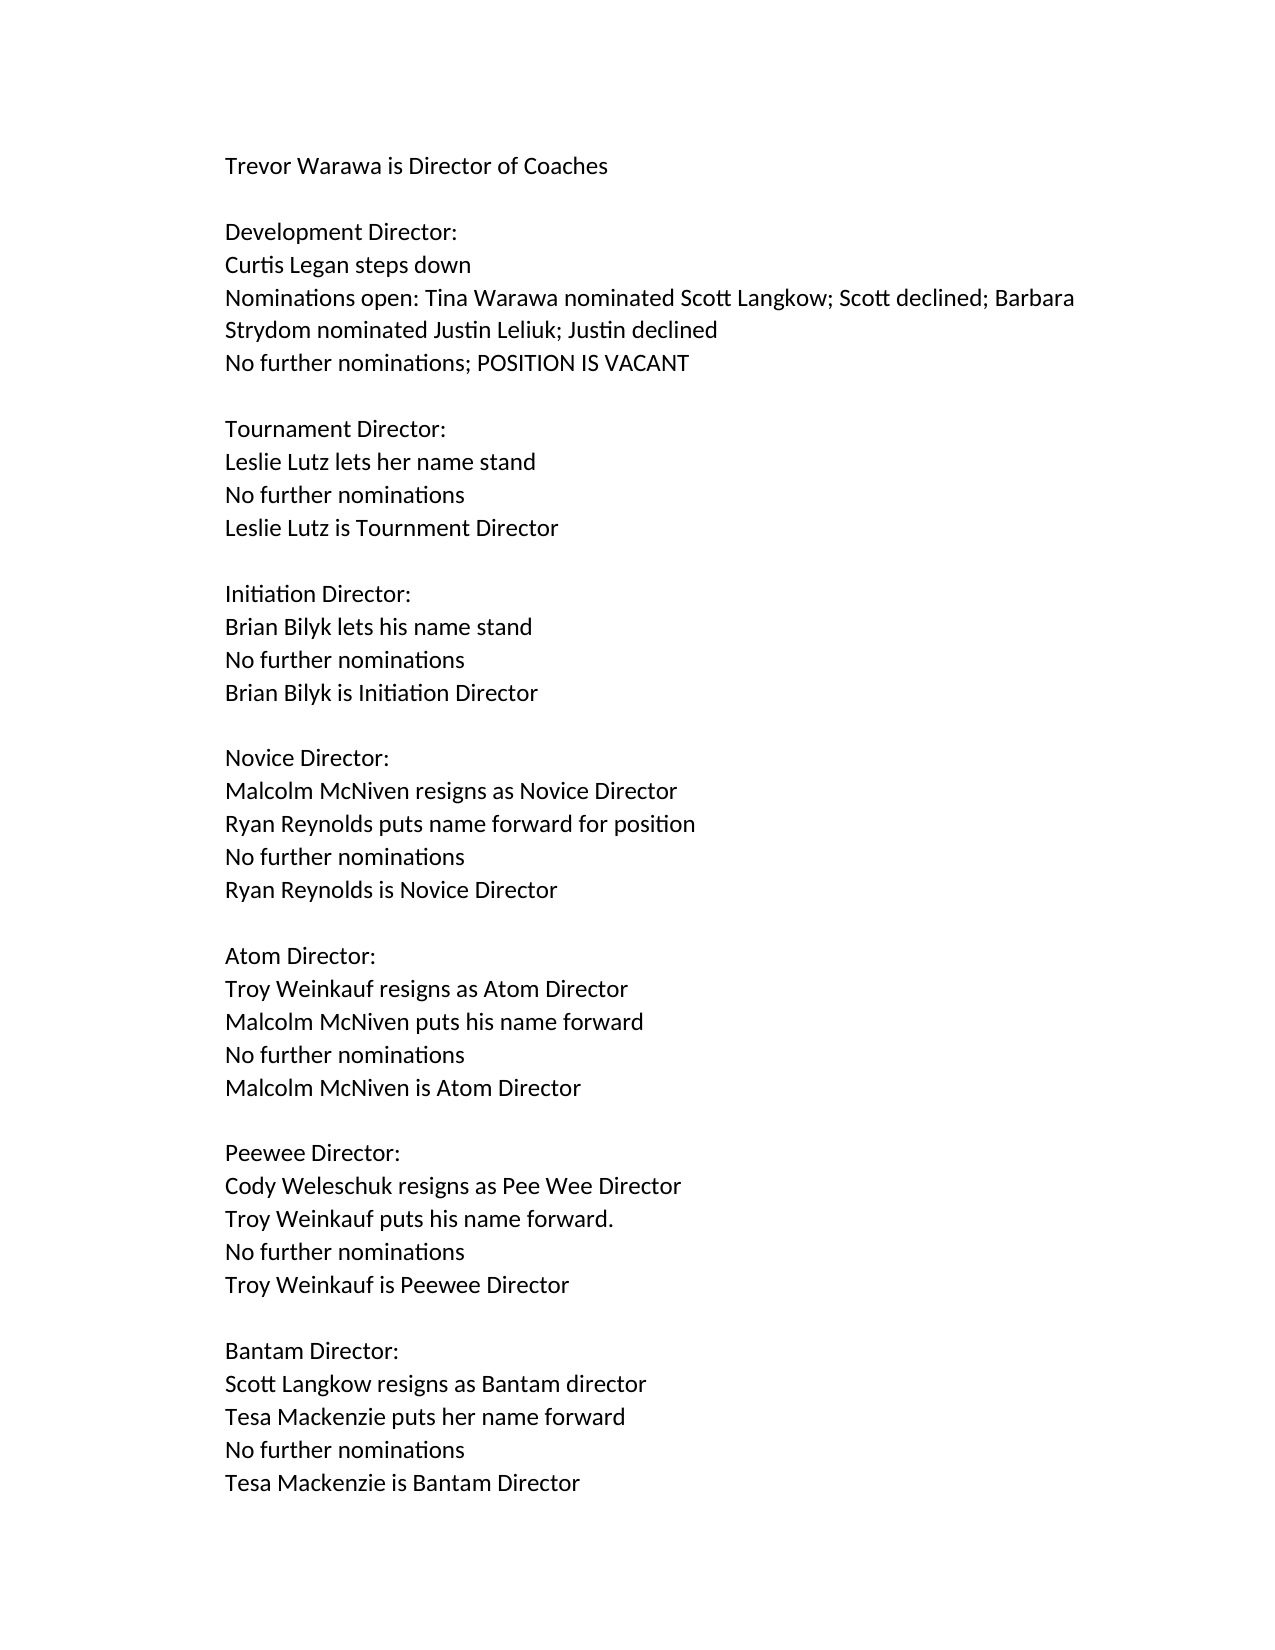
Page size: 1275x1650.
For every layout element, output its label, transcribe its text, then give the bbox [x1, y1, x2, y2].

list Tesa Mackenzie is Bantam Director [225, 1467, 1125, 1497]
list Development Director: [225, 216, 1125, 246]
list Ryan Reynolds puts name forward for position [225, 808, 1125, 839]
list Malcolm McNiven is Atom Director [225, 1072, 1125, 1102]
list No further nominations [225, 1039, 1125, 1069]
list Brian Bilyk is Initiation Director [225, 677, 1125, 707]
list Tesa Mackenzie puts her name forward [225, 1401, 1125, 1431]
list Peewee Director: [225, 1137, 1125, 1168]
list Bantam Director: [225, 1335, 1125, 1366]
list Brian Bilyk lets his name stand [225, 611, 1125, 641]
list Troy Weinkauf resigns as Atom Director [225, 973, 1125, 1003]
list No further nominations; POSITION IS VACANT [225, 347, 1125, 378]
list Novice Director: [225, 742, 1125, 773]
list Nominations open: Tina Warawa nominated Scott Langkow; Scott declined; Barbara Strydom nominated Justin Leliuk; Justin declined [225, 282, 1125, 345]
list No further nominations [225, 1236, 1125, 1267]
list No further nominations [225, 479, 1125, 510]
list Troy Weinkauf puts his name forward. [225, 1203, 1125, 1234]
list Malcolm McNiven puts his name forward [225, 1006, 1125, 1036]
list Tournament Director: [225, 413, 1125, 444]
list Leslie Lutz is Tournment Director [225, 512, 1125, 543]
list No further nominations [225, 841, 1125, 872]
list Trevor Warawa is Director of Coaches [225, 150, 1125, 181]
list Malcolm McNiven resigns as Novice Director [225, 775, 1125, 806]
list Cody Weleschuk resigns as Pee Wee Director [225, 1170, 1125, 1201]
list Atom Director: [225, 940, 1125, 971]
list No further nominations [225, 644, 1125, 674]
list No further nominations [225, 1434, 1125, 1464]
list Scott Langkow resigns as Bantam director [225, 1368, 1125, 1398]
list Initiation Director: [225, 578, 1125, 608]
list Ryan Reynolds is Novice Director [225, 874, 1125, 905]
list Troy Weinkauf is Peewee Director [225, 1269, 1125, 1300]
list Leslie Lutz lets her name stand [225, 446, 1125, 477]
list Curtis Legan steps down [225, 249, 1125, 279]
